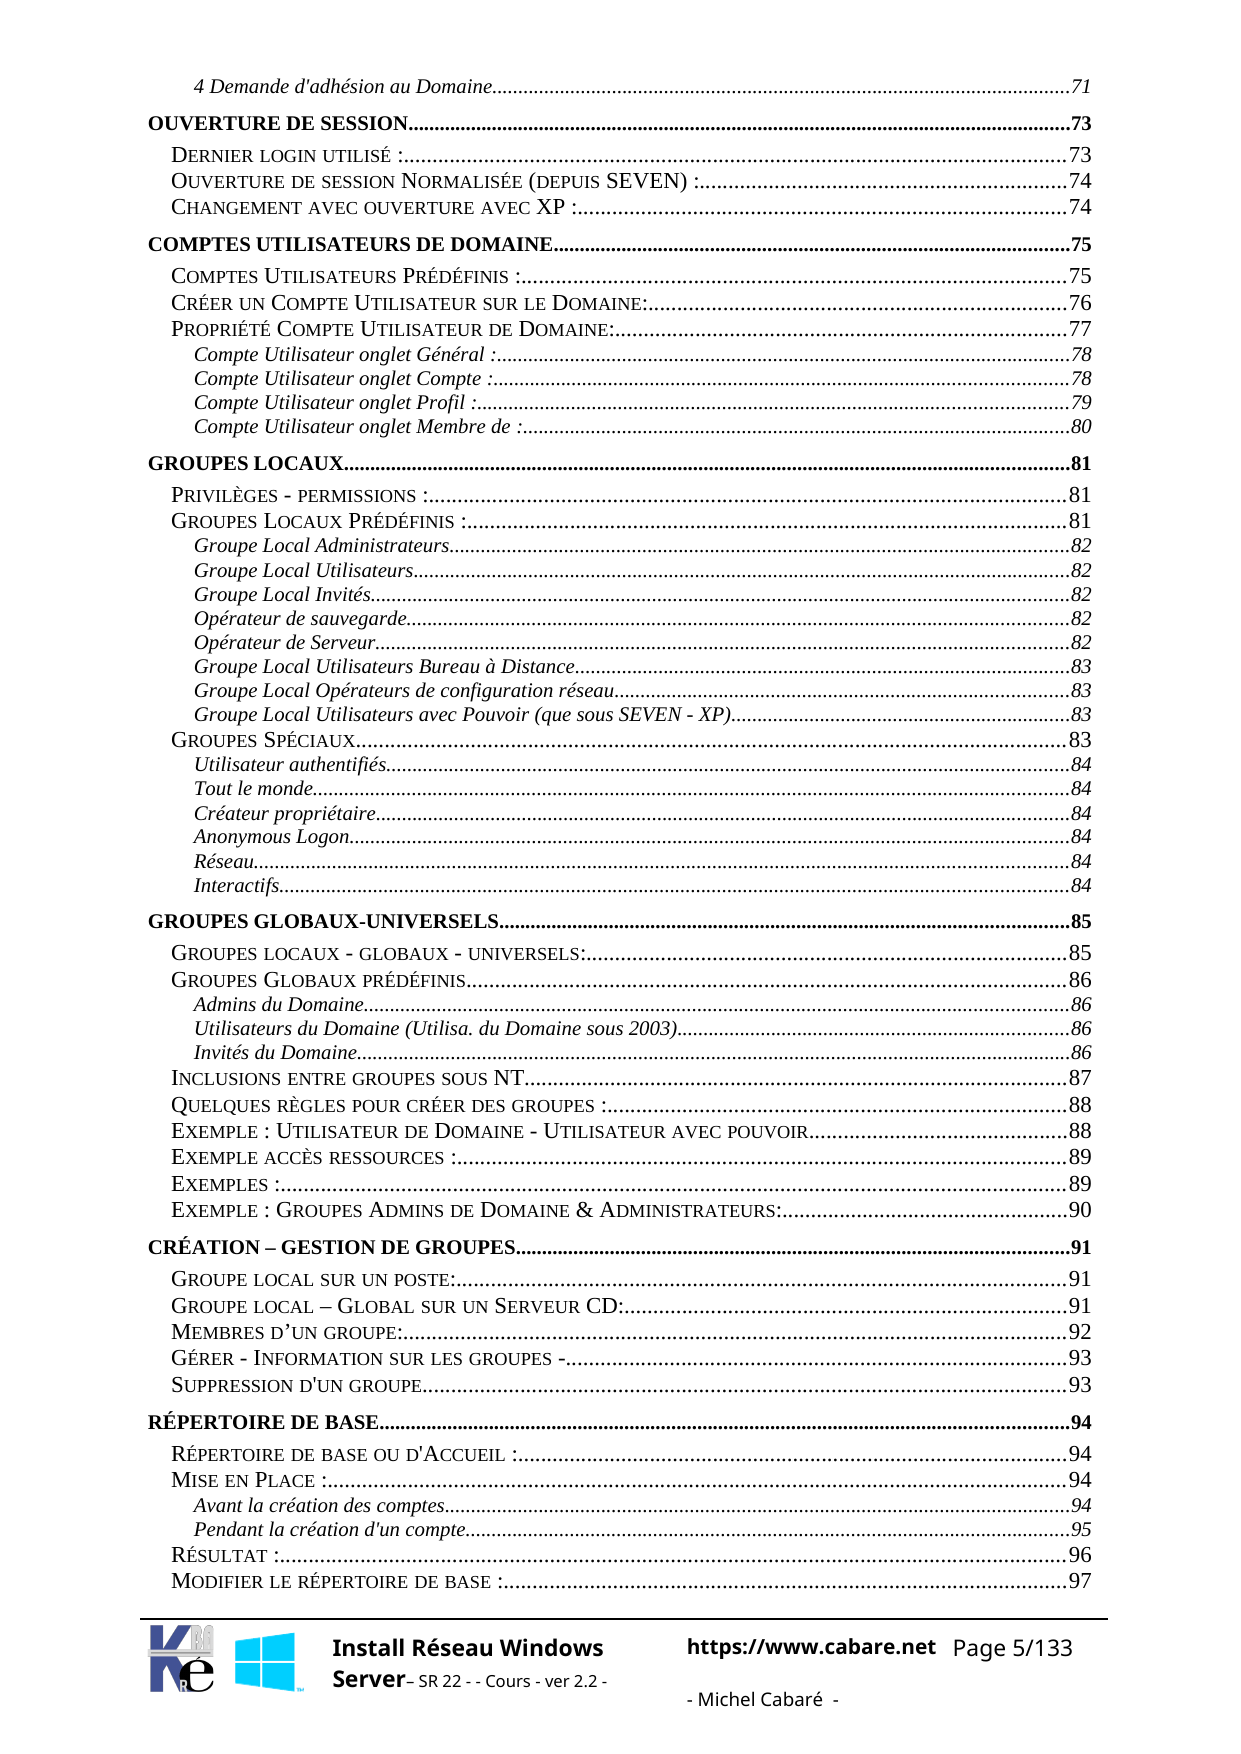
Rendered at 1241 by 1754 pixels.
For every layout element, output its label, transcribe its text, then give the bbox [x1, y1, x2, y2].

text Anonymous Logon 84 [194, 824, 1092, 848]
text Mise en Place : 94 [171, 1466, 1092, 1493]
text Compte Utilisateur onglet Général : 78 [194, 342, 1092, 366]
text Groupes Globaux-Universels 85 [148, 909, 1092, 933]
text Groupes locaux - globaux - universels: 85 [171, 939, 1092, 966]
text Groupes Locaux 81 [148, 450, 1092, 474]
text Exemple : Groupes Admins de Domaine & Administrateurs: 90 [171, 1196, 1092, 1222]
text Groupes Locaux Prédéfinis : 81 [171, 507, 1092, 533]
text Exemples : 89 [171, 1170, 1092, 1196]
text Utilisateur authentifiés 84 [194, 752, 1092, 776]
text Avant la création des comptes 94 [194, 1493, 1092, 1517]
text Tout le monde 84 [194, 776, 1092, 800]
text Compte Utilisateur onglet Profil : 79 [194, 390, 1092, 414]
text Quelques règles pour créer des groupes : 88 [171, 1091, 1092, 1117]
text Créateur propriétaire 84 [194, 800, 1092, 824]
text Utilisateurs du Domaine (Utilisa. du Domaine sous 2003) 86 [194, 1016, 1092, 1040]
text Changement avec ouverture avec XP : 74 [171, 193, 1092, 220]
text Groupe Local Utilisateurs avec Pouvoir (que sous SEVEN - XP) 83 [194, 702, 1092, 726]
text Groupe Local Utilisateurs Bureau à Distance 83 [194, 654, 1092, 678]
text Groupe Local Administrateurs 82 [194, 533, 1092, 557]
text Compte Utilisateur onglet Membre de : 80 [194, 414, 1092, 438]
text Comptes utilisateurs de domaine 75 [148, 232, 1092, 256]
picture [147, 1625, 214, 1692]
text 4 Demande d'adhésion au Domaine 71 [194, 74, 1092, 98]
text Invités du Domaine 86 [194, 1040, 1092, 1064]
text Répertoire de base 94 [148, 1409, 1092, 1434]
text Groupes Globaux prédéfinis 86 [171, 966, 1092, 992]
text Comptes Utilisateurs Prédéfinis : 75 [171, 263, 1092, 289]
text Opérateur de sauvegarde 82 [194, 606, 1092, 630]
text Membres d’un groupe: 92 [171, 1318, 1092, 1344]
text Groupe Local Invités 82 [194, 582, 1092, 606]
text Exemple : Utilisateur de Domaine - Utilisateur avec pouvoir 88 [171, 1117, 1092, 1143]
picture [228, 1632, 308, 1696]
text Création – gestion de groupes 91 [148, 1235, 1092, 1259]
text Groupe Local Utilisateurs 82 [194, 557, 1092, 582]
text Pendant la création d'un compte 95 [194, 1517, 1092, 1541]
text Groupe local sur un poste: 91 [171, 1265, 1092, 1292]
text Propriété Compte Utilisateur de Domaine: 77 [171, 315, 1092, 342]
text Ouverture de Session 73 [148, 110, 1092, 134]
text Opérateur de Serveur 82 [194, 630, 1092, 654]
text Modifier le répertoire de base : 97 [171, 1567, 1092, 1593]
text Résultat : 96 [171, 1541, 1092, 1567]
text Dernier login utilisé : 73 [171, 141, 1092, 167]
text Groupes Spéciaux 83 [171, 726, 1092, 752]
text Ouverture de session Normalisée (depuis SEVEN) : 74 [171, 167, 1092, 193]
text Exemple accès ressources : 89 [171, 1143, 1092, 1170]
text Gérer - Information sur les groupes - 93 [171, 1344, 1092, 1371]
text Privilèges - permissions : 81 [171, 481, 1092, 507]
text Répertoire de base ou d'Accueil : 94 [171, 1440, 1092, 1466]
text Réseau 84 [194, 848, 1092, 873]
text Admins du Domaine 86 [194, 992, 1092, 1016]
text Compte Utilisateur onglet Compte : 78 [194, 366, 1092, 390]
text Groupe local – Global sur un Serveur CD: 91 [171, 1292, 1092, 1318]
text Inclusions entre groupes sous NT 87 [171, 1064, 1092, 1091]
text Créer un Compte Utilisateur sur le Domaine: 76 [171, 289, 1092, 315]
text Suppression d'un groupe 93 [171, 1371, 1092, 1397]
text Groupe Local Opérateurs de configuration réseau 83 [194, 678, 1092, 702]
text Interactifs 84 [194, 873, 1092, 897]
